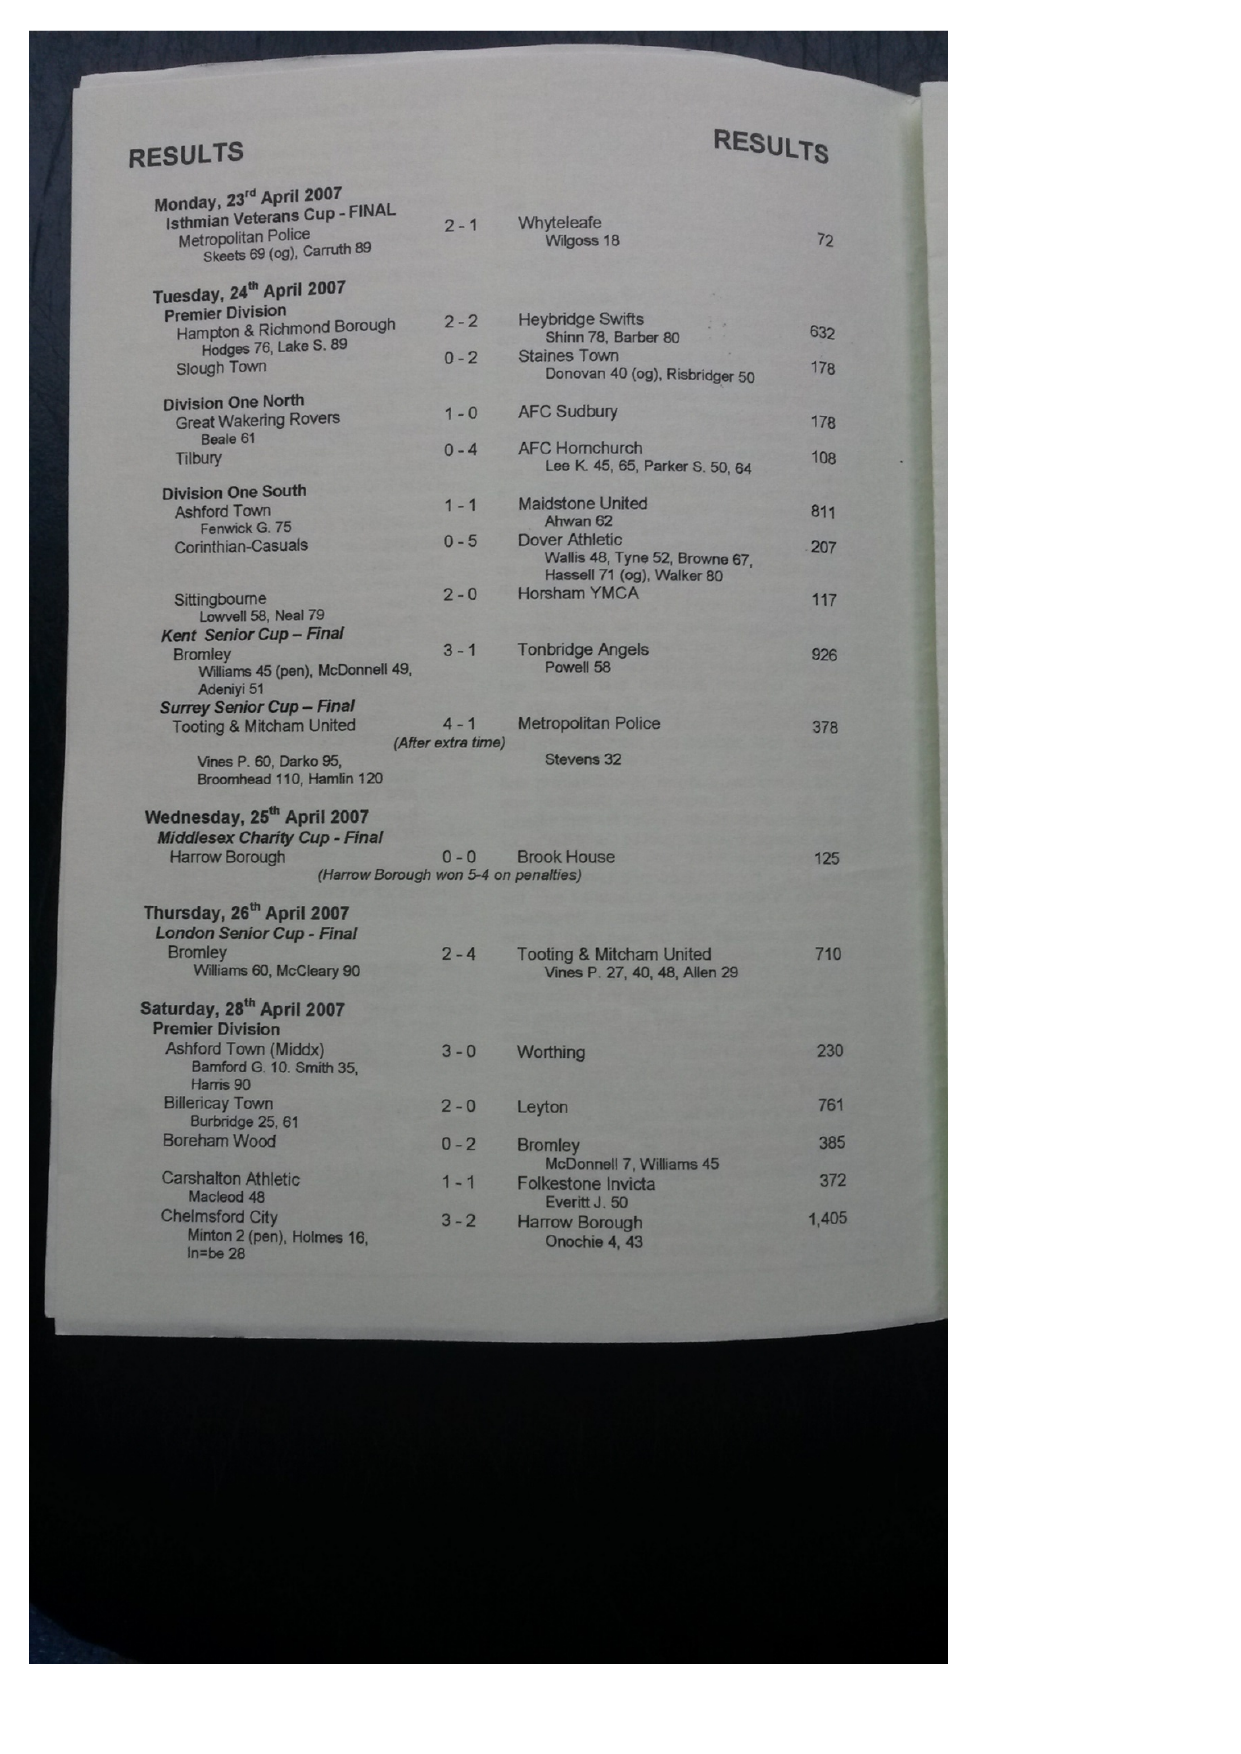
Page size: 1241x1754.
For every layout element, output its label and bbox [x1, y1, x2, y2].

picture [30, 33, 948, 1664]
